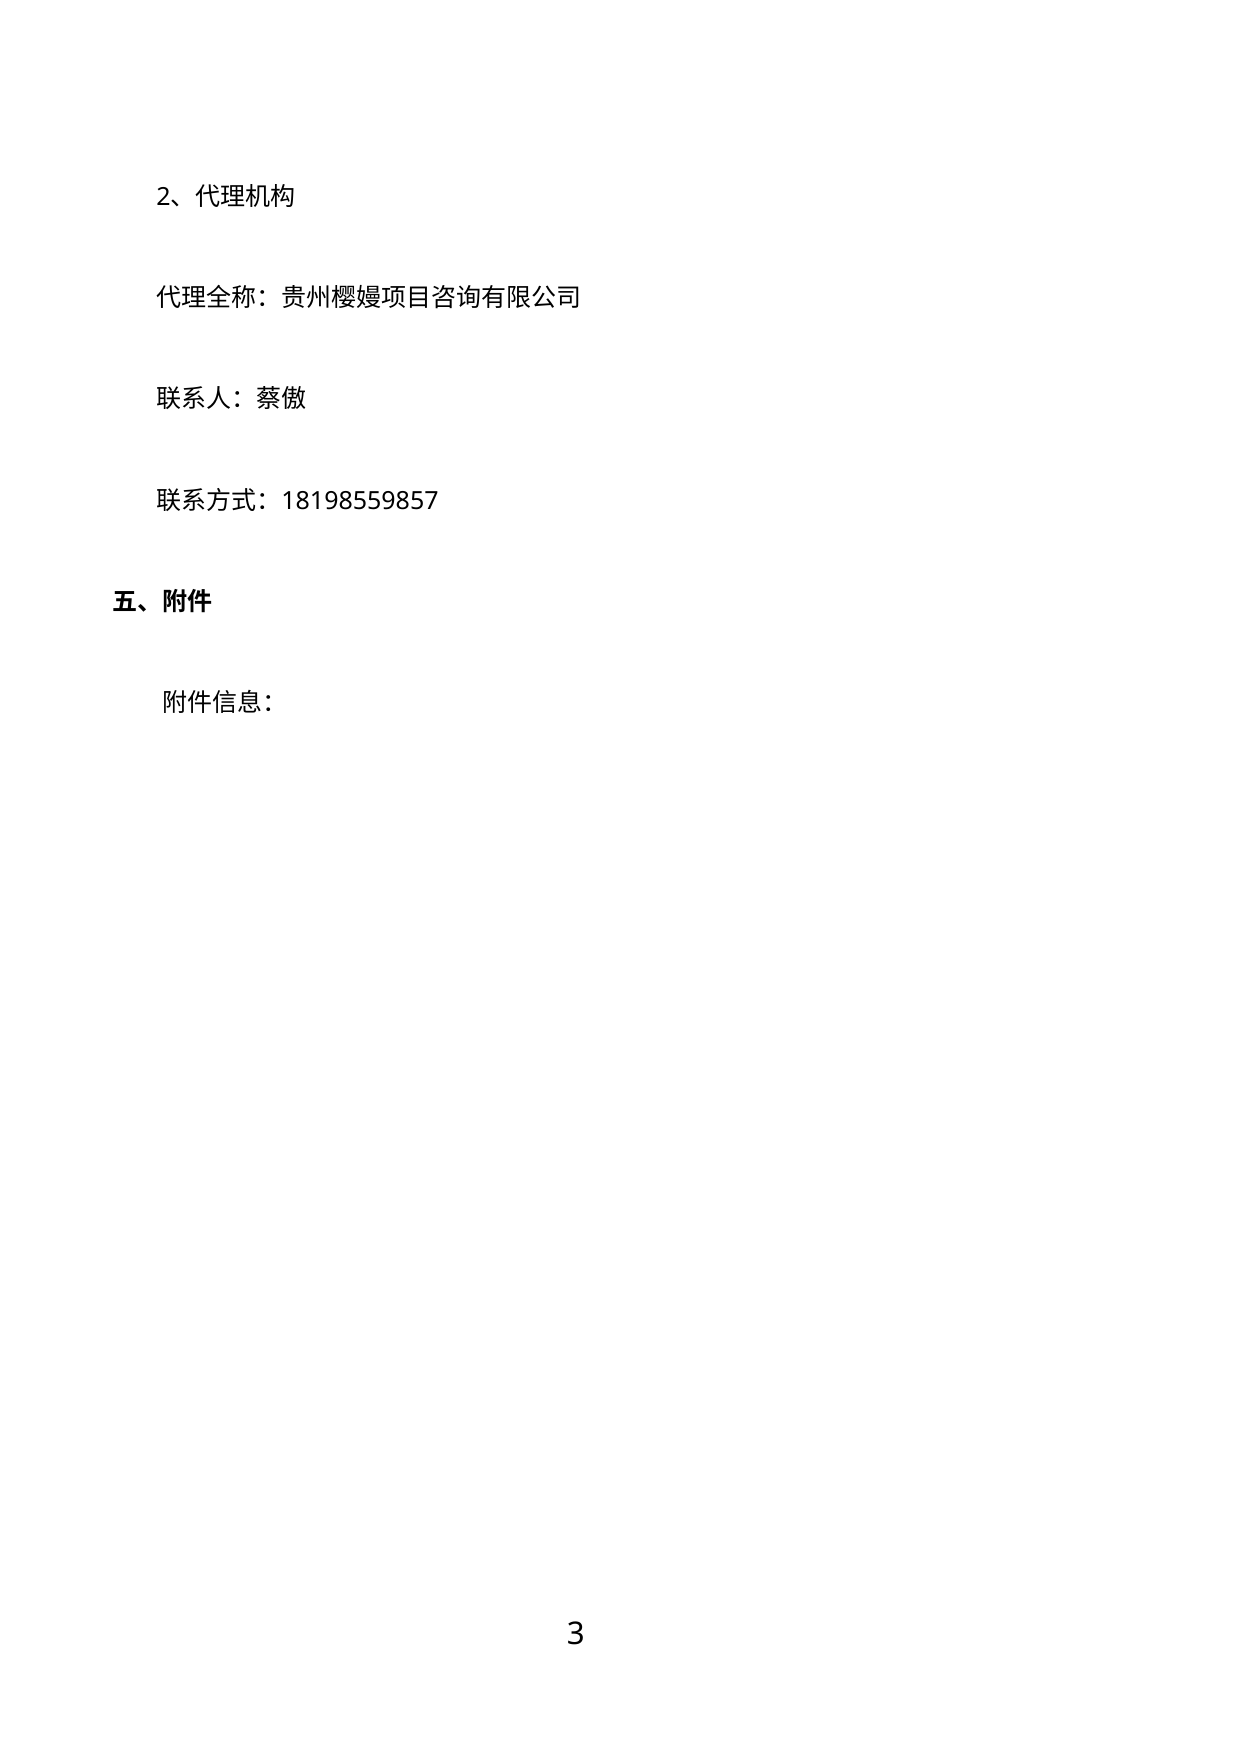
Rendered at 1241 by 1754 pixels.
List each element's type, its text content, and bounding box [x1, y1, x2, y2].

text 联系人：蔡傲 [112, 364, 1128, 429]
text 代理全称：贵州樱嫚项目咨询有限公司 [112, 263, 1128, 328]
text 联系方式：18198559857 [112, 466, 1128, 531]
text 2、代理机构 [112, 162, 1128, 227]
text 附件信息： [112, 668, 1128, 733]
text 五、附件 [112, 567, 1128, 632]
